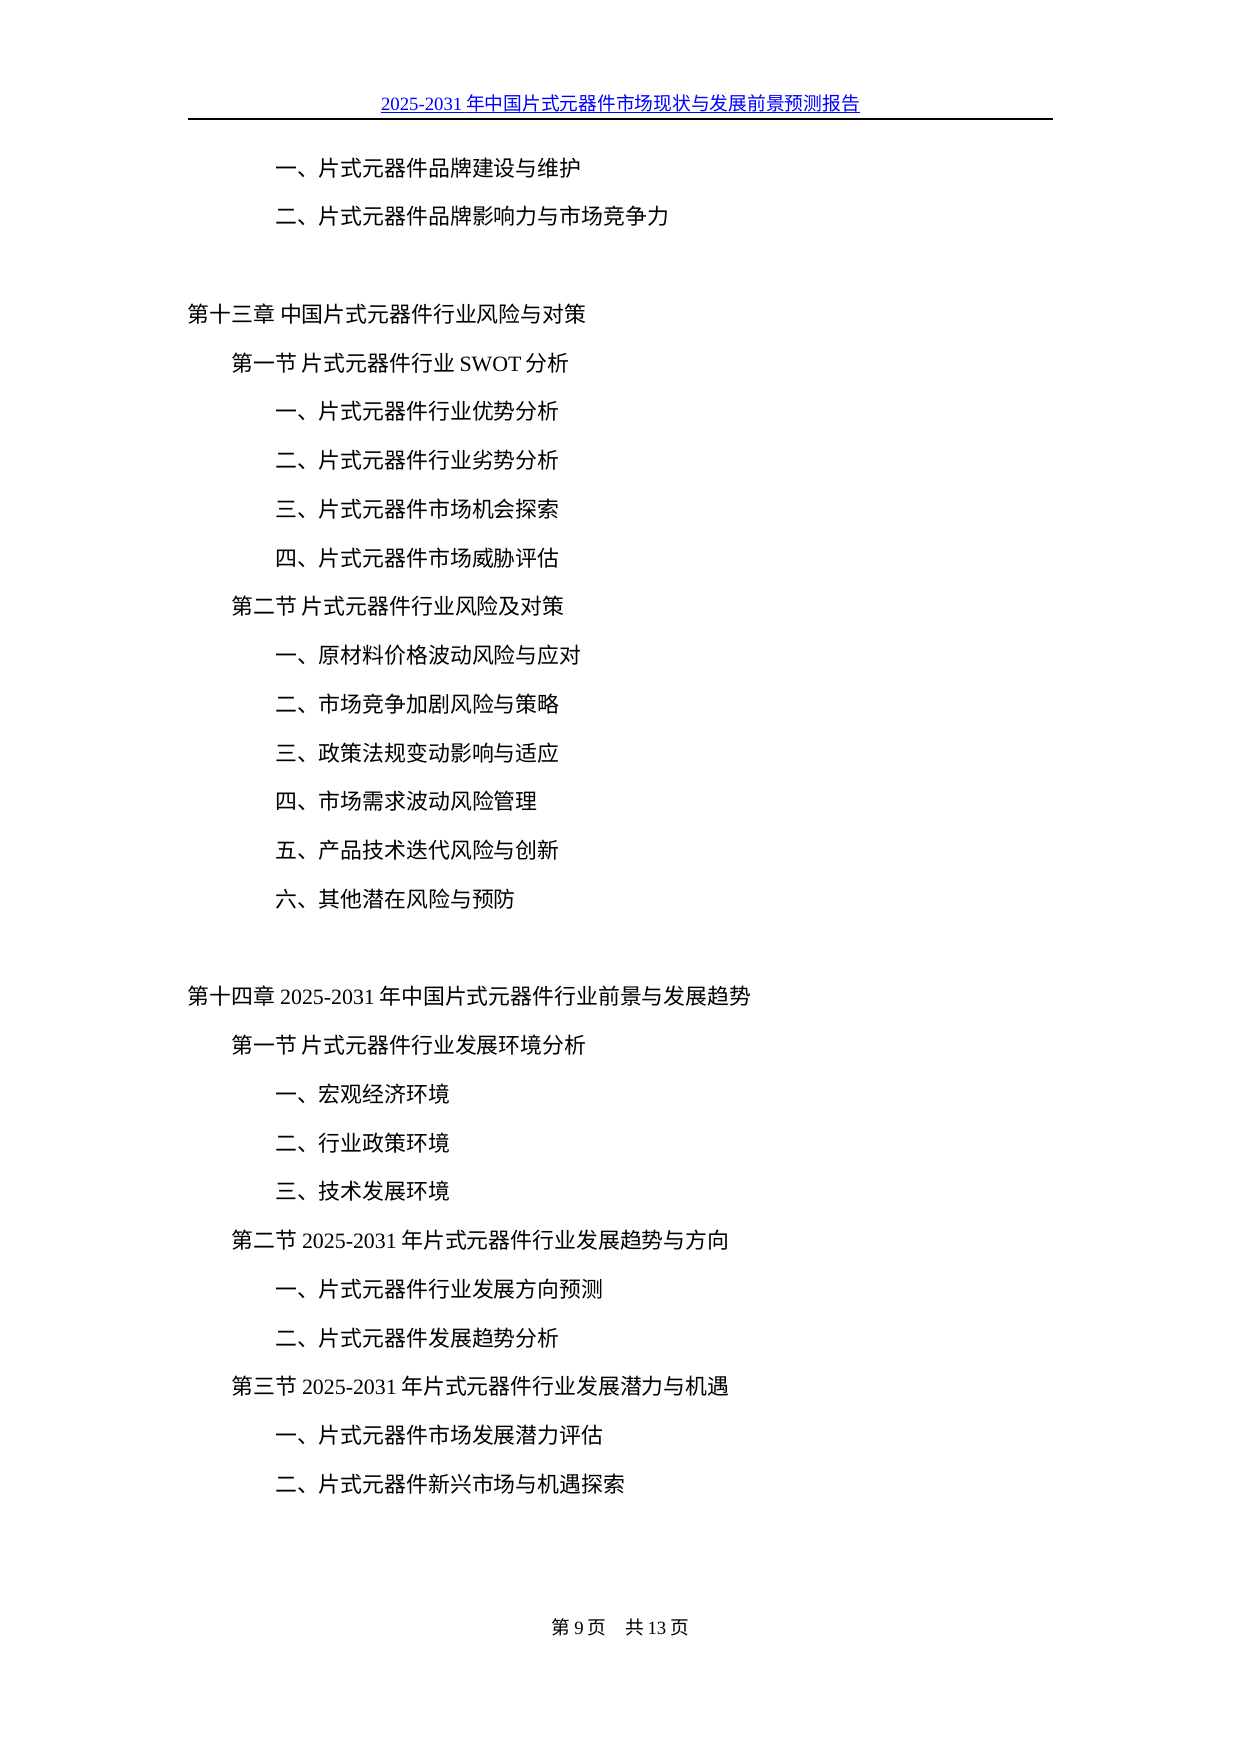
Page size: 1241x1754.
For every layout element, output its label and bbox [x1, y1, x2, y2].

text [187, 150, 1053, 1499]
